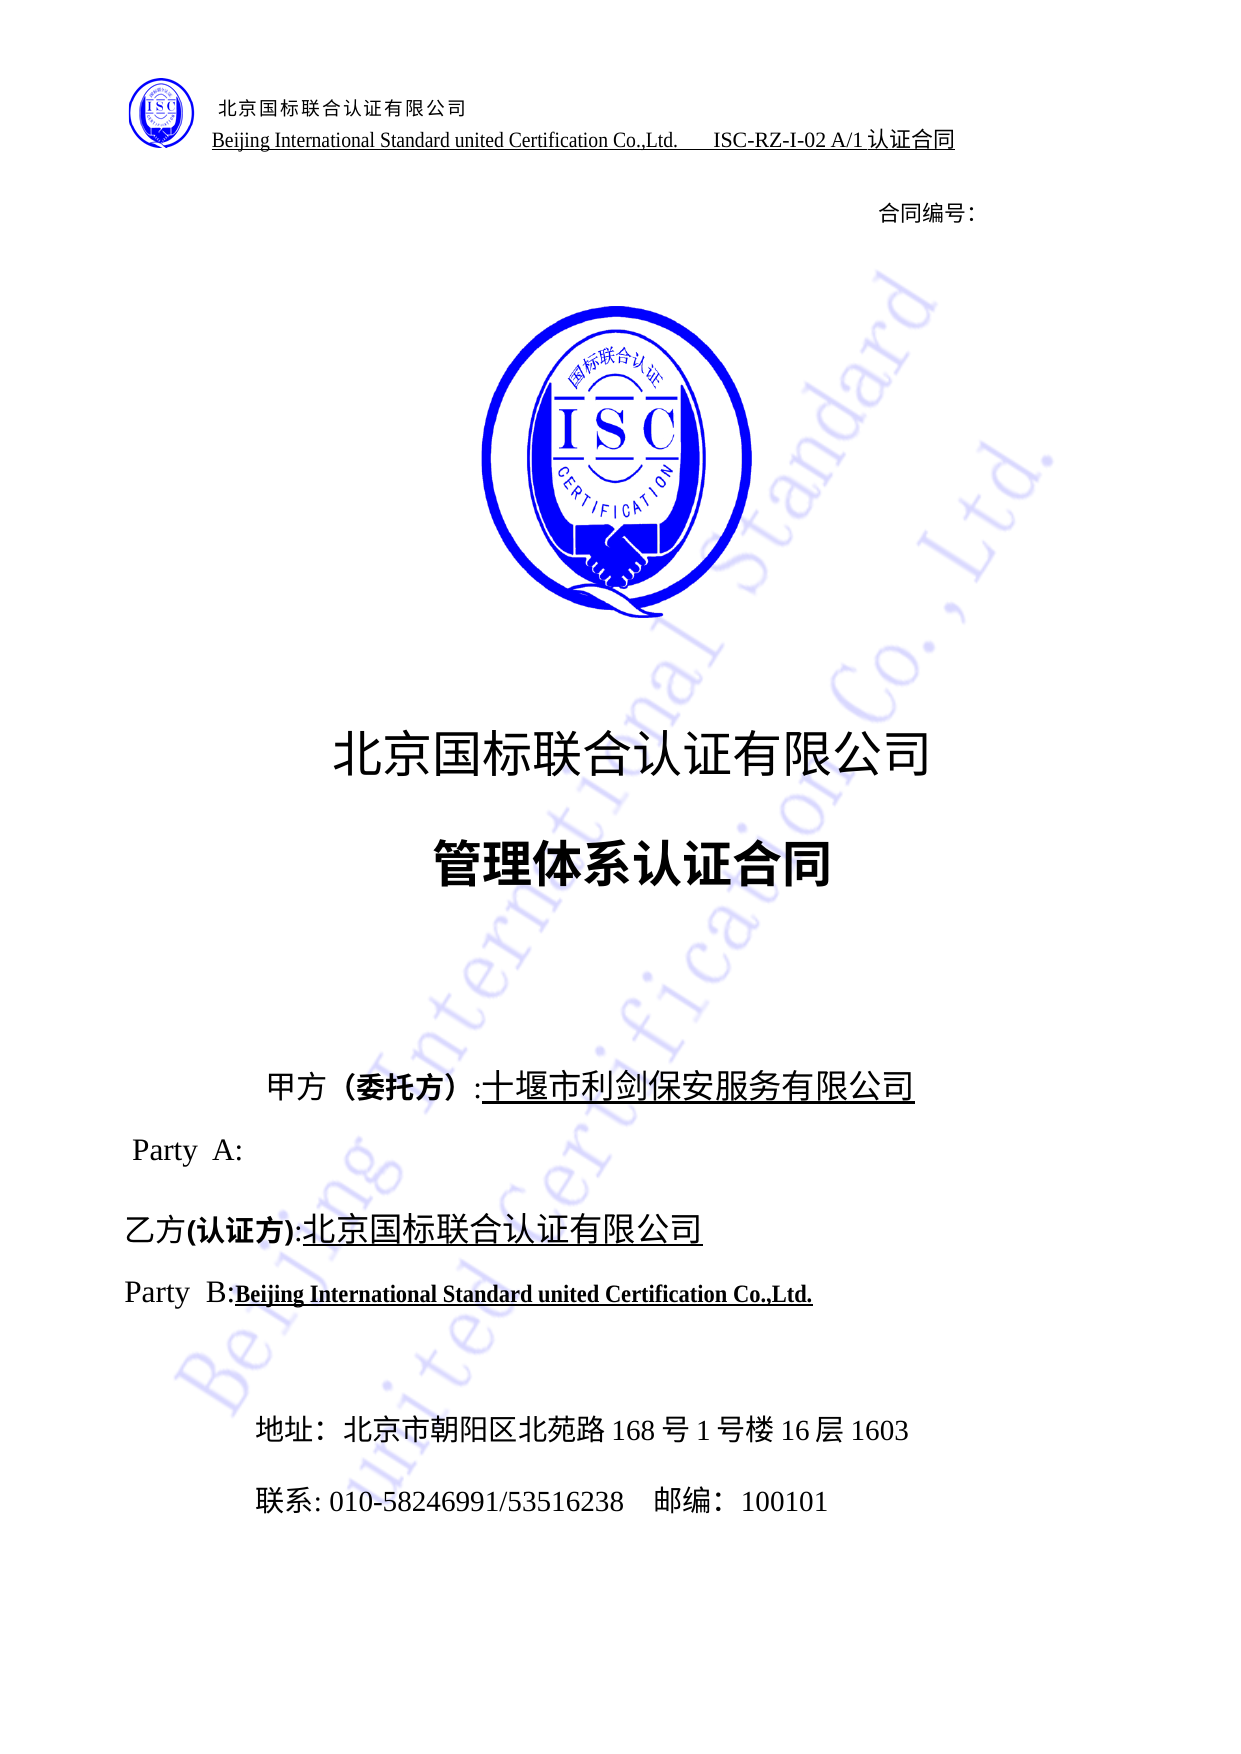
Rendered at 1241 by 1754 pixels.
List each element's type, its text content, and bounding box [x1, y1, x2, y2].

text 甲方（委托方）:十堰市利剑保安服务有限公司 [124, 1052, 1140, 1117]
text Party B:Beijing International Standard united Certification Co.,Ltd. [124, 1259, 1140, 1324]
text 乙方(认证方):北京国标联合认证有限公司 [124, 1194, 1140, 1259]
picture [128, 78, 197, 147]
text Party A: [124, 1117, 1140, 1182]
text 地址：北京市朝阳区北苑路168号1号楼16层1603 [124, 1395, 1140, 1460]
text 北京国标联合认证有限公司 [124, 702, 1140, 799]
text 合同编号： [769, 196, 1140, 228]
picture [481, 306, 763, 618]
text 管理体系认证合同 [124, 812, 1140, 909]
text 联系: 010-58246991/53516238 邮编：100101 [124, 1467, 1140, 1532]
